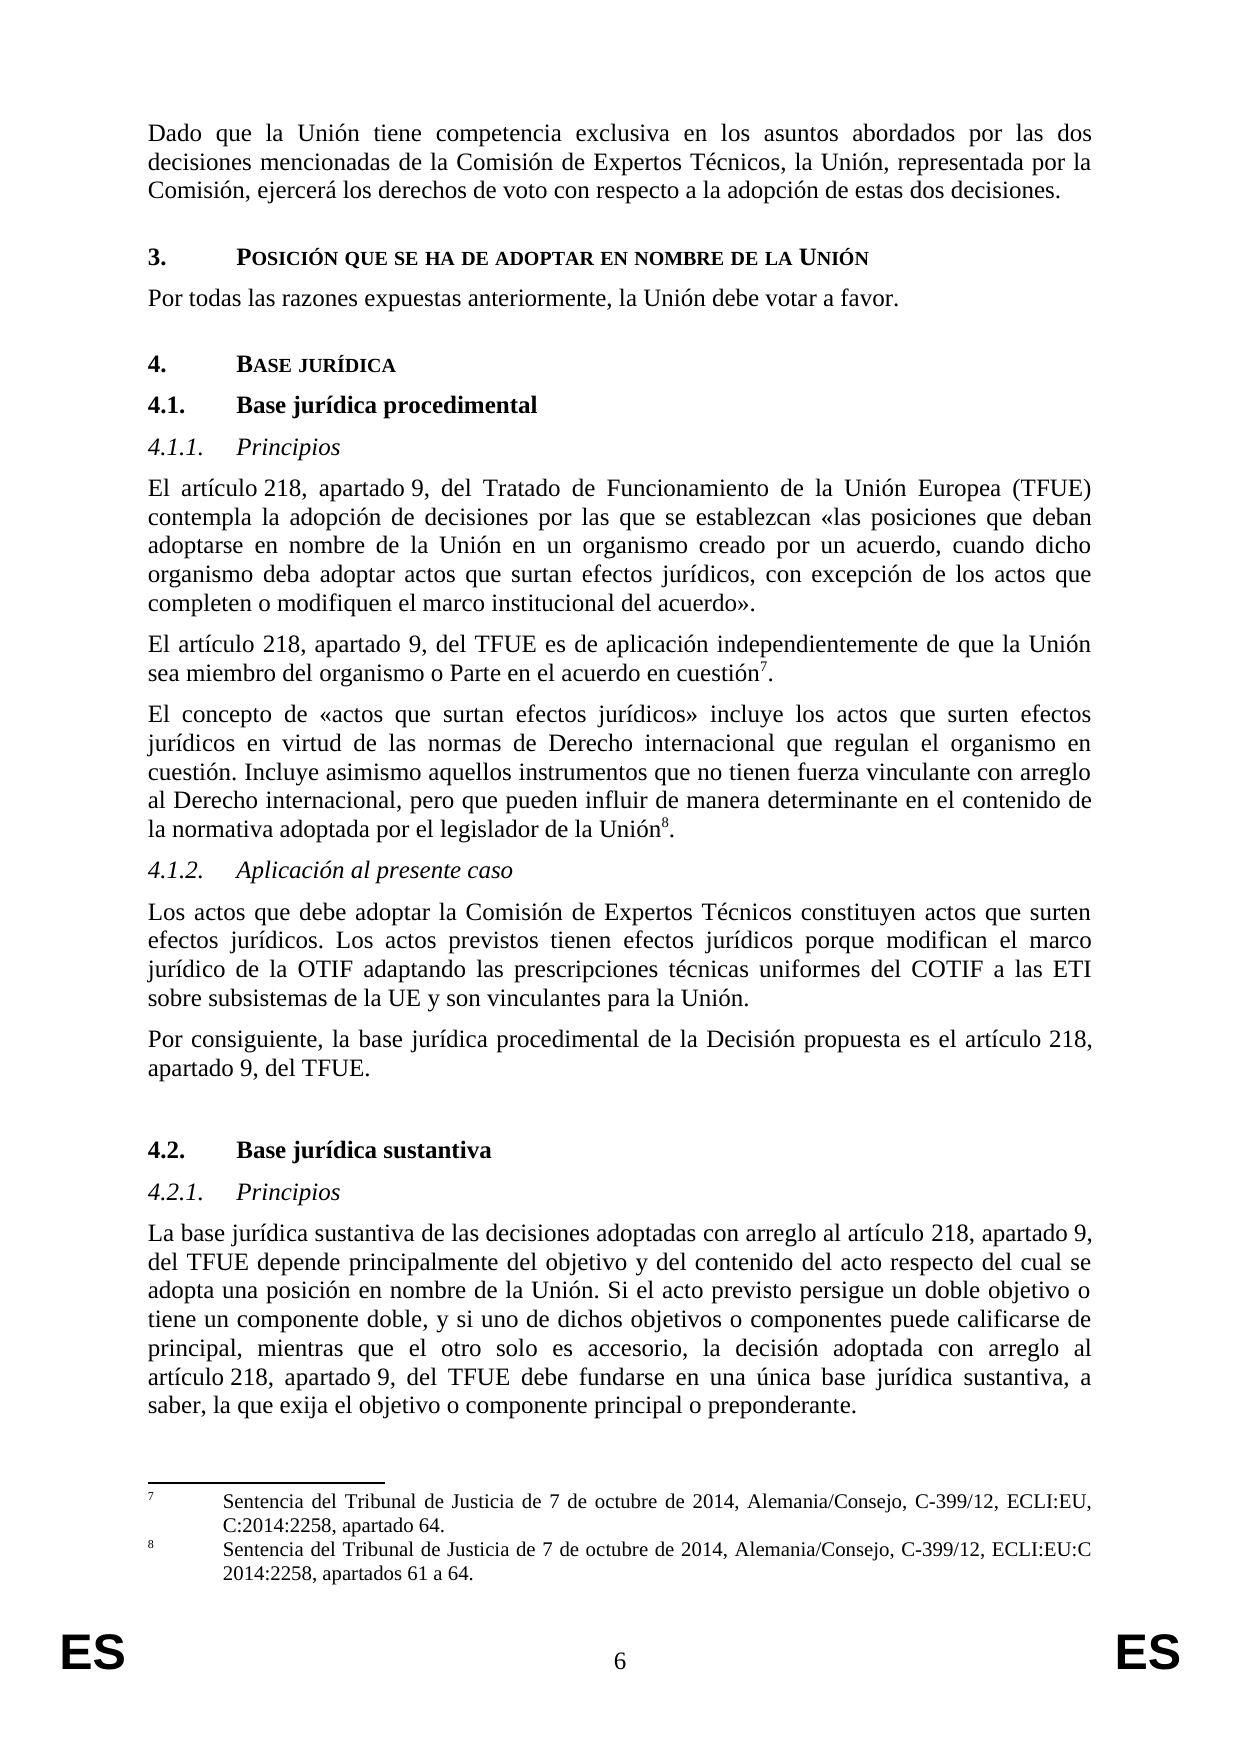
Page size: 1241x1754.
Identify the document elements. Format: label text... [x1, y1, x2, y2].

subtitle 4.1.2. Aplicación al presente caso [148, 856, 1093, 884]
subtitle 4.2.1. Principios [148, 1177, 1093, 1206]
subtitle 3. Posición que se ha de adoptar en nombre de la Unión [148, 242, 1093, 271]
subtitle 4. Base jurídica [148, 349, 1093, 378]
text El artículo 218, apartado 9, del TFUE es de aplicación independientemente de que la Unión sea miembro del organismo o Parte en el acuerdo en cuestión. [148, 629, 1093, 687]
subtitle 4.1.1. Principios [148, 432, 1093, 461]
subtitle 4.1. Base jurídica procedimental [148, 391, 1093, 419]
text El concepto de «actos que surtan efectos jurídicos» incluye los actos que surten efectos jurídicos en virtud de las normas de Derecho internacional que regulan el organismo en cuestión. Incluye asimismo aquellos instrumentos que no tienen fuerza vinculante con arreglo al Derecho internacional, pero que pueden influir de manera determinante en el contenido de la normativa adoptada por el legislador de la Unión. [148, 699, 1093, 843]
text Dado que la Unión tiene competencia exclusiva en los asuntos abordados por las dos decisiones mencionadas de la Comisión de Expertos Técnicos, la Unión, representada por la Comisión, ejercerá los derechos de voto con respecto a la adopción de estas dos decisiones. [148, 118, 1093, 204]
text El artículo 218, apartado 9, del Tratado de Funcionamiento de la Unión Europea (TFUE) contempla la adopción de decisiones por las que se establezcan «las posiciones que deban adoptarse en nombre de la Unión en un organismo creado por un acuerdo, cuando dicho organismo deba adoptar actos que surtan efectos jurídicos, con excepción de los actos que completen o modifiquen el marco institucional del acuerdo». [148, 473, 1093, 617]
text La base jurídica sustantiva de las decisiones adoptadas con arreglo al artículo 218, apartado 9, del TFUE depende principalmente del objetivo y del contenido del acto respecto del cual se adopta una posición en nombre de la Unión. Si el acto previsto persigue un doble objetivo o tiene un componente doble, y si uno de dichos objetivos o componentes puede calificarse de principal, mientras que el otro solo es accesorio, la decisión adoptada con arreglo al artículo 218, apartado 9, del TFUE debe fundarse en una única base jurídica sustantiva, a saber, la que exija el objetivo o componente principal o preponderante. [148, 1218, 1093, 1419]
subtitle 4.2. Base jurídica sustantiva [148, 1136, 1093, 1164]
text Los actos que debe adoptar la Comisión de Expertos Técnicos constituyen actos que surten efectos jurídicos. Los actos previstos tienen efectos jurídicos porque modifican el marco jurídico de la OTIF adaptando las prescripciones técnicas uniformes del COTIF a las ETI sobre subsistemas de la UE y son vinculantes para la Unión. [148, 897, 1093, 1012]
text Por consiguiente, la base jurídica procedimental de la Decisión propuesta es el artículo 218, apartado 9, del TFUE. [148, 1024, 1093, 1082]
text Por todas las razones expuestas anteriormente, la Unión debe votar a favor. [148, 283, 1093, 312]
